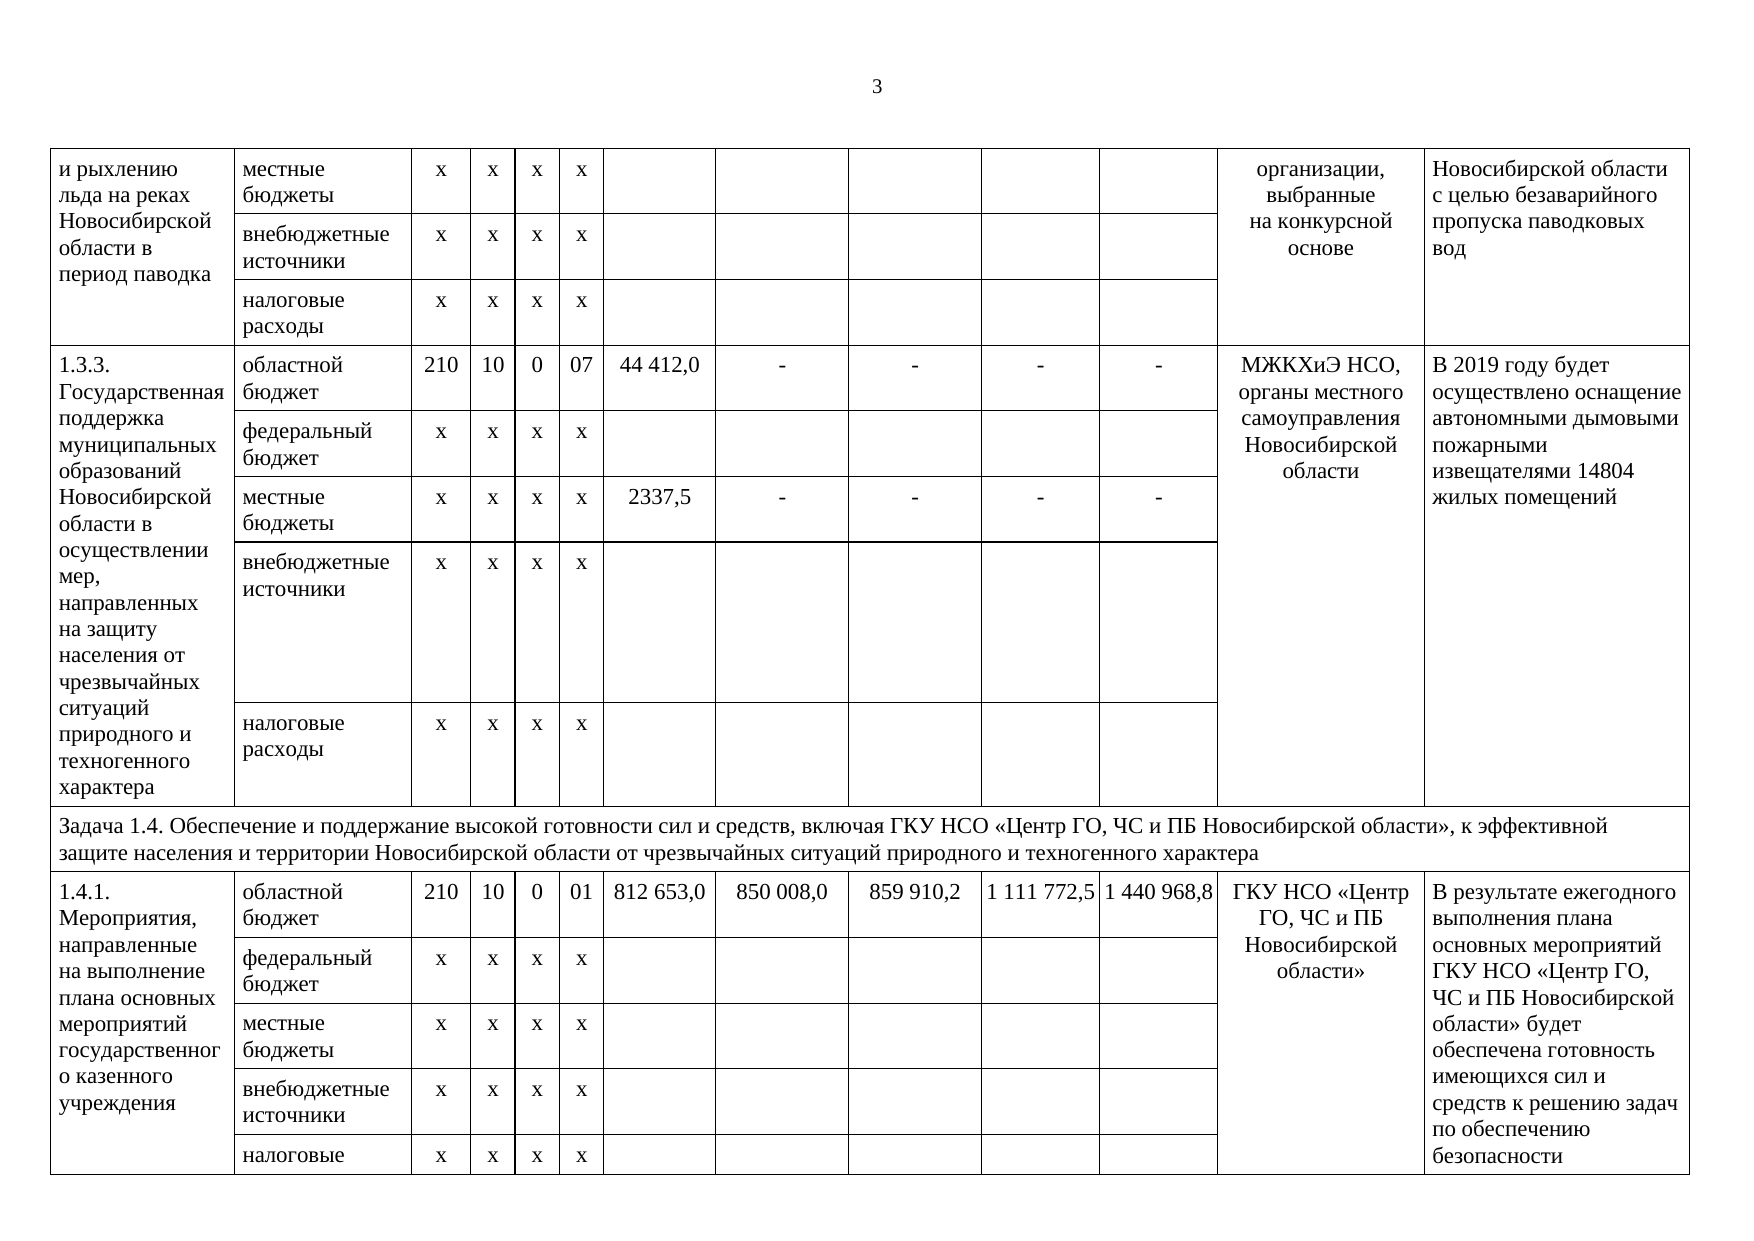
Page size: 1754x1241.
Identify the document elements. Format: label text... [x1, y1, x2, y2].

table_cell [849, 938, 981, 1002]
table_cell х [560, 149, 603, 213]
table_cell - [982, 346, 1099, 410]
table_cell х [516, 1069, 559, 1134]
table_cell х [516, 938, 559, 1002]
table_cell х [471, 703, 514, 806]
table_cell [982, 280, 1099, 344]
table_cell 2337,5 [604, 477, 715, 541]
table_cell - [716, 477, 848, 541]
table_cell х [412, 1135, 470, 1174]
table_cell х [471, 1135, 514, 1174]
table_cell 210 [412, 346, 470, 410]
table_cell х [516, 280, 559, 344]
table_cell 859 910,2 [849, 872, 981, 937]
table_cell - [1100, 477, 1217, 541]
table_cell [849, 1135, 981, 1174]
table_cell [1100, 543, 1217, 702]
table_cell [1100, 1004, 1217, 1068]
table_cell х [471, 1004, 514, 1068]
table_cell х [560, 1004, 603, 1068]
table_cell [716, 280, 848, 344]
table_cell - [849, 477, 981, 541]
table_cell х [412, 938, 470, 1002]
table_cell [604, 149, 715, 213]
table_cell х [560, 214, 603, 279]
table_cell [1100, 280, 1217, 344]
table_cell [604, 1135, 715, 1174]
table_cell [1100, 938, 1217, 1002]
table_cell х [516, 214, 559, 279]
table_cell [604, 214, 715, 279]
table_cell внебюджетные источники [235, 214, 411, 279]
table_cell 01 [560, 872, 603, 937]
table_cell 10 [471, 872, 514, 937]
table_cell ГКУ НСО «Центр ГО, ЧС и ПБ Новосибирской области» [1218, 872, 1424, 1174]
table_cell - [1100, 346, 1217, 410]
table_cell х [560, 280, 603, 344]
table_cell [849, 1069, 981, 1134]
table_cell х [471, 477, 514, 541]
table_cell [982, 703, 1099, 806]
table_cell [716, 703, 848, 806]
table_cell х [560, 477, 603, 541]
table_cell х [412, 1069, 470, 1134]
table_cell х [412, 214, 470, 279]
table_cell [1100, 703, 1217, 806]
table_cell х [516, 703, 559, 806]
table_cell [982, 938, 1099, 1002]
table_cell 07 [560, 346, 603, 410]
table_cell х [560, 543, 603, 702]
table_cell федеральный бюджет [235, 938, 411, 1002]
table_cell 210 [412, 872, 470, 937]
table_cell 1 111 772,5 [982, 872, 1099, 937]
table_cell 0 [516, 872, 559, 937]
table_cell федеральный бюджет [235, 411, 411, 476]
table_cell [604, 703, 715, 806]
table_cell [982, 411, 1099, 476]
table_cell налоговые расходы [235, 280, 411, 344]
table_cell [849, 214, 981, 279]
table_cell МЖКХиЭ НСО, органы местного самоуправления Новосибирской области [1218, 346, 1424, 806]
table_cell местные бюджеты [235, 1004, 411, 1068]
table_cell х [516, 1004, 559, 1068]
table_cell областной бюджет [235, 872, 411, 937]
table_cell х [471, 938, 514, 1002]
table_cell 44 412,0 [604, 346, 715, 410]
table_cell х [471, 1069, 514, 1134]
table_cell [604, 1069, 715, 1134]
table_cell х [471, 280, 514, 344]
table_cell х [471, 411, 514, 476]
table_cell 1.4.1. Мероприятия, направленные на выполнение плана основных мероприятий государственного казенного учреждения [51, 872, 234, 1174]
table_cell х [516, 477, 559, 541]
table_cell [982, 1135, 1099, 1174]
table_cell - [849, 346, 981, 410]
table_cell х [412, 703, 470, 806]
table_cell 1 440 968,8 [1100, 872, 1217, 937]
table_cell [1100, 1069, 1217, 1134]
table_cell [716, 938, 848, 1002]
table_cell [1100, 411, 1217, 476]
table_cell внебюджетные источники [235, 1069, 411, 1134]
table_cell х [412, 411, 470, 476]
table_cell 0 [516, 346, 559, 410]
table_cell х [412, 477, 470, 541]
table_cell [982, 543, 1099, 702]
table_cell [716, 543, 848, 702]
table_cell 850 008,0 [716, 872, 848, 937]
table_cell [849, 543, 981, 702]
table_cell [604, 1004, 715, 1068]
table_cell налоговые расходы [235, 703, 411, 806]
table_cell местные бюджеты [235, 149, 411, 213]
table_cell [982, 149, 1099, 213]
table_cell [604, 938, 715, 1002]
table_cell [604, 411, 715, 476]
table_cell х [560, 1069, 603, 1134]
table_cell х [412, 1004, 470, 1068]
table_cell х [560, 411, 603, 476]
table_cell [716, 149, 848, 213]
table_cell [604, 543, 715, 702]
table_cell Задача 1.4. Обеспечение и поддержание высокой готовности сил и средств, включая ГКУ НСО «Центр ГО, ЧС и ПБ Новосибирской области», к эффективной защите населения и территории Новосибирской области от чрезвычайных ситуаций природного и техногенного характера [51, 807, 1689, 871]
table_cell [849, 411, 981, 476]
table_cell местные бюджеты [235, 477, 411, 541]
table_cell областной бюджет [235, 346, 411, 410]
table_cell [716, 214, 848, 279]
table_cell х [560, 703, 603, 806]
table_cell х [560, 938, 603, 1002]
table_cell [982, 214, 1099, 279]
table_cell [716, 1135, 848, 1174]
table_cell налоговые расходы [235, 1135, 411, 1174]
table_cell [849, 703, 981, 806]
table_cell х [471, 149, 514, 213]
table_cell [1100, 1135, 1217, 1174]
table_cell 1.3.3. Государственная поддержка муниципальных образований Новосибирской области в осуществлении мер, направленных на защиту населения от чрезвычайных ситуаций природного и техногенного характера [51, 346, 234, 806]
table_cell х [412, 149, 470, 213]
table_cell [982, 1004, 1099, 1068]
table_cell х [516, 149, 559, 213]
table_cell 10 [471, 346, 514, 410]
table_cell х [412, 543, 470, 702]
table_cell 812 653,0 [604, 872, 715, 937]
table_cell В результате ежегодного выполнения плана основных мероприятий ГКУ НСО «Центр ГО, ЧС и ПБ Новосибирской области» будет обеспечена готовность имеющихся сил и средств к решению задач по обеспечению безопасности жизнедеятельности населения Новосибирской области, в 2021 году будет осуществлено открытие 1 пожарного поста ГПС на территории НСО для прикрытия 5 населенных пунктов, незащищенных подразделениями ГПС в соответствии с нормами Федерального закона от 22.07.2008 № 123-ФЗ, с соответствующим увеличением штатной численности ГКУ НСО «Центр ГО, ЧС и ПБ Новосибирской области» на 6 единиц. В 2023 году будет проведен ремонт 3 действующих постов. [1425, 872, 1689, 1174]
table_cell [1100, 214, 1217, 279]
table_cell х [516, 1135, 559, 1174]
table_cell [716, 411, 848, 476]
table_cell [849, 1004, 981, 1068]
table_cell [1100, 149, 1217, 213]
table_cell х [516, 411, 559, 476]
table_cell [849, 149, 981, 213]
table_cell В 2019 году будет осуществлено оснащение автономными дымовыми пожарными извещателями 14804 жилых помещений [1425, 346, 1689, 806]
table_cell [604, 280, 715, 344]
table_cell [982, 1069, 1099, 1134]
table_cell внебюджетные источники [235, 543, 411, 702]
table_cell - [982, 477, 1099, 541]
table_cell х [471, 543, 514, 702]
table_cell х [471, 214, 514, 279]
table_cell х [412, 280, 470, 344]
table_cell х [560, 1135, 603, 1174]
table_cell - [716, 346, 848, 410]
table_cell х [516, 543, 559, 702]
table_cell [716, 1004, 848, 1068]
table_cell [716, 1069, 848, 1134]
table_cell [849, 280, 981, 344]
